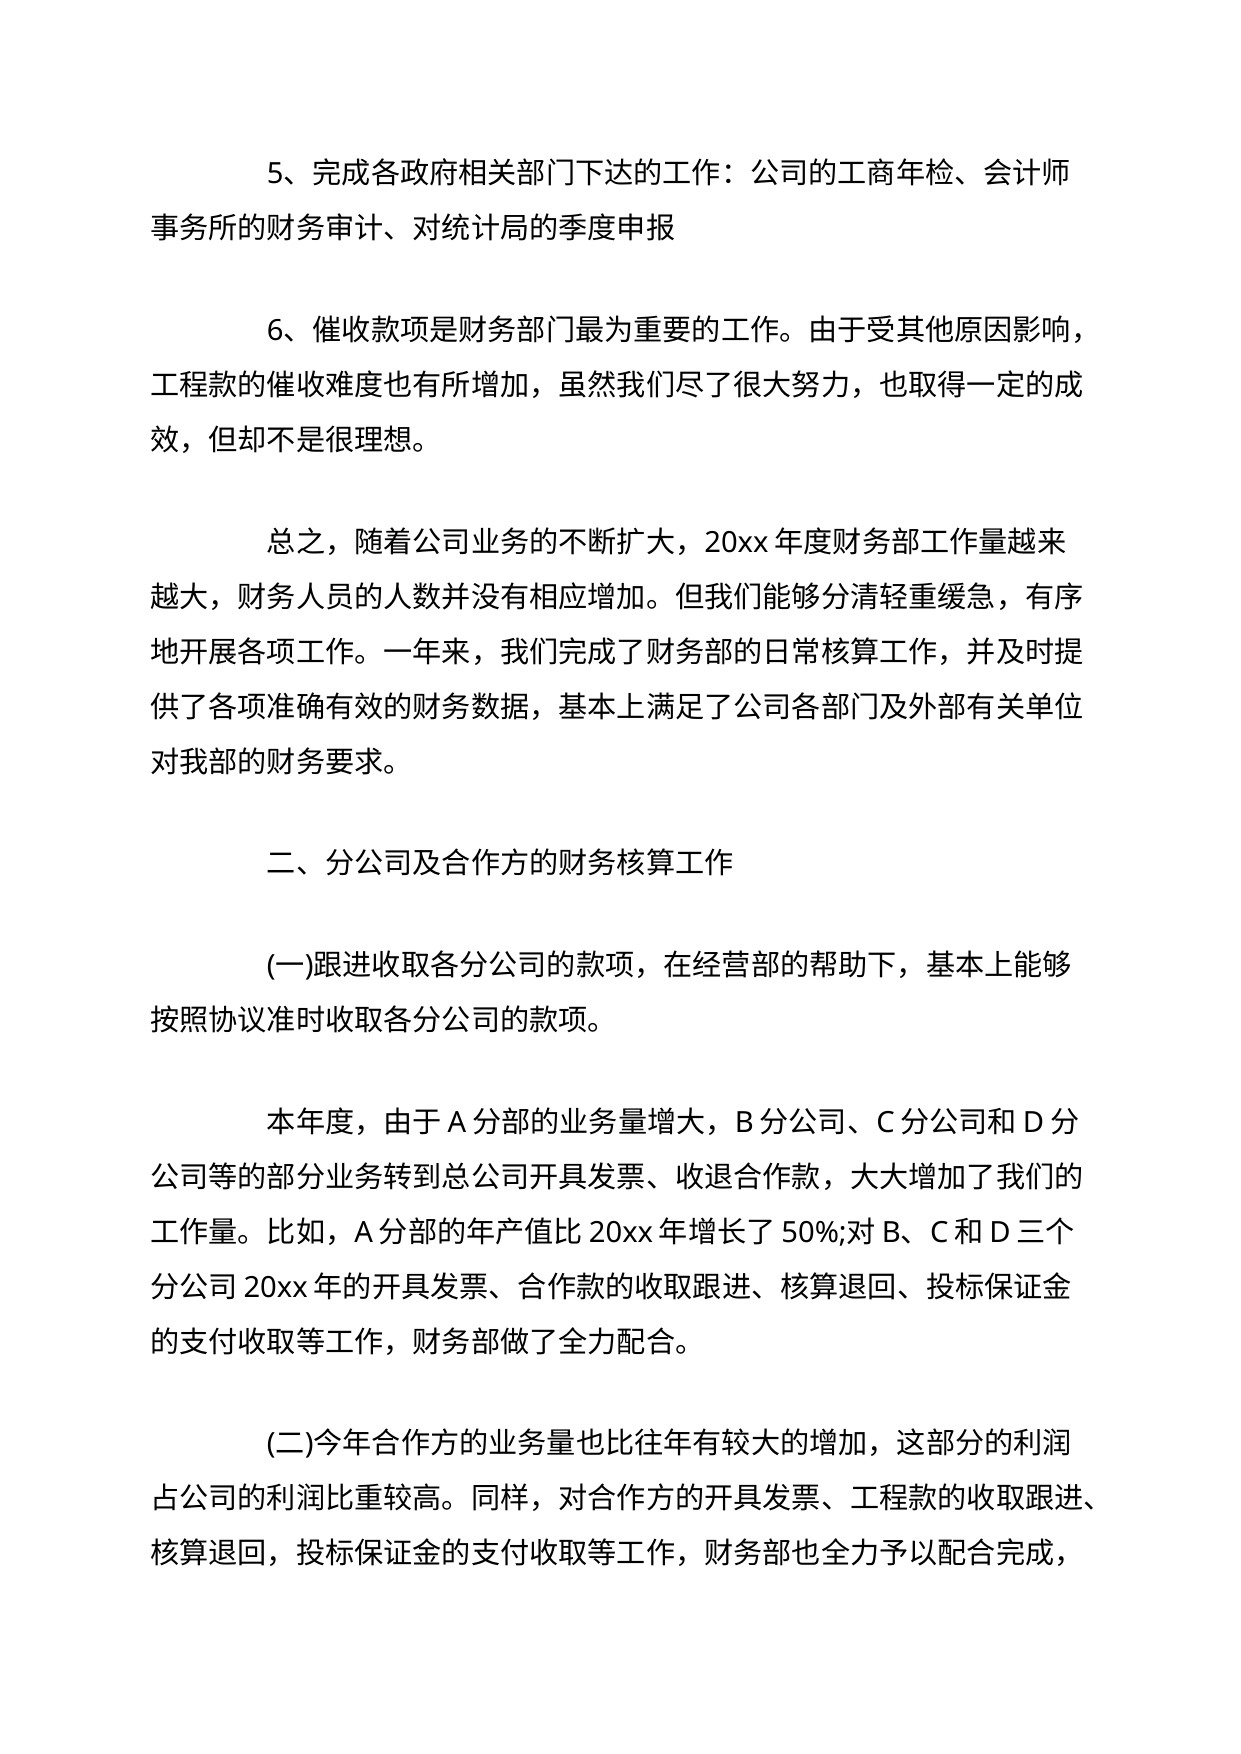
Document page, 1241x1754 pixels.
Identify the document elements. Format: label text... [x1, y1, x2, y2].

text 5、完成各政府相关部门下达的工作：公司的工商年检、会计师事务所的财务审计、对统计局的季度申报 [150, 150, 1090, 247]
text 6、催收款项是财务部门最为重要的工作。由于受其他原因影响，工程款的催收难度也有所增加，虽然我们尽了很大努力，也取得一定的成效，但却不是很理想。 [150, 307, 1090, 459]
text 二、分公司及合作方的财务核算工作 [150, 840, 1090, 882]
text 总之，随着公司业务的不断扩大，20xx年度财务部工作量越来越大，财务人员的人数并没有相应增加。但我们能够分清轻重缓急，有序地开展各项工作。一年来，我们完成了财务部的日常核算工作，并及时提供了各项准确有效的财务数据，基本上满足了公司各部门及外部有关单位对我部的财务要求。 [150, 518, 1090, 780]
text (一)跟进收取各分公司的款项，在经营部的帮助下，基本上能够按照协议准时收取各分公司的款项。 [150, 942, 1090, 1039]
text 本年度，由于A分部的业务量增大，B分公司、C分公司和D分公司等的部分业务转到总公司开具发票、收退合作款，大大增加了我们的工作量。比如，A分部的年产值比20xx年增长了50%;对B、C和D三个分公司20xx年的开具发票、合作款的收取跟进、核算退回、投标保证金的支付收取等工作，财务部做了全力配合。 [150, 1098, 1090, 1361]
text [150, 1420, 1090, 1572]
